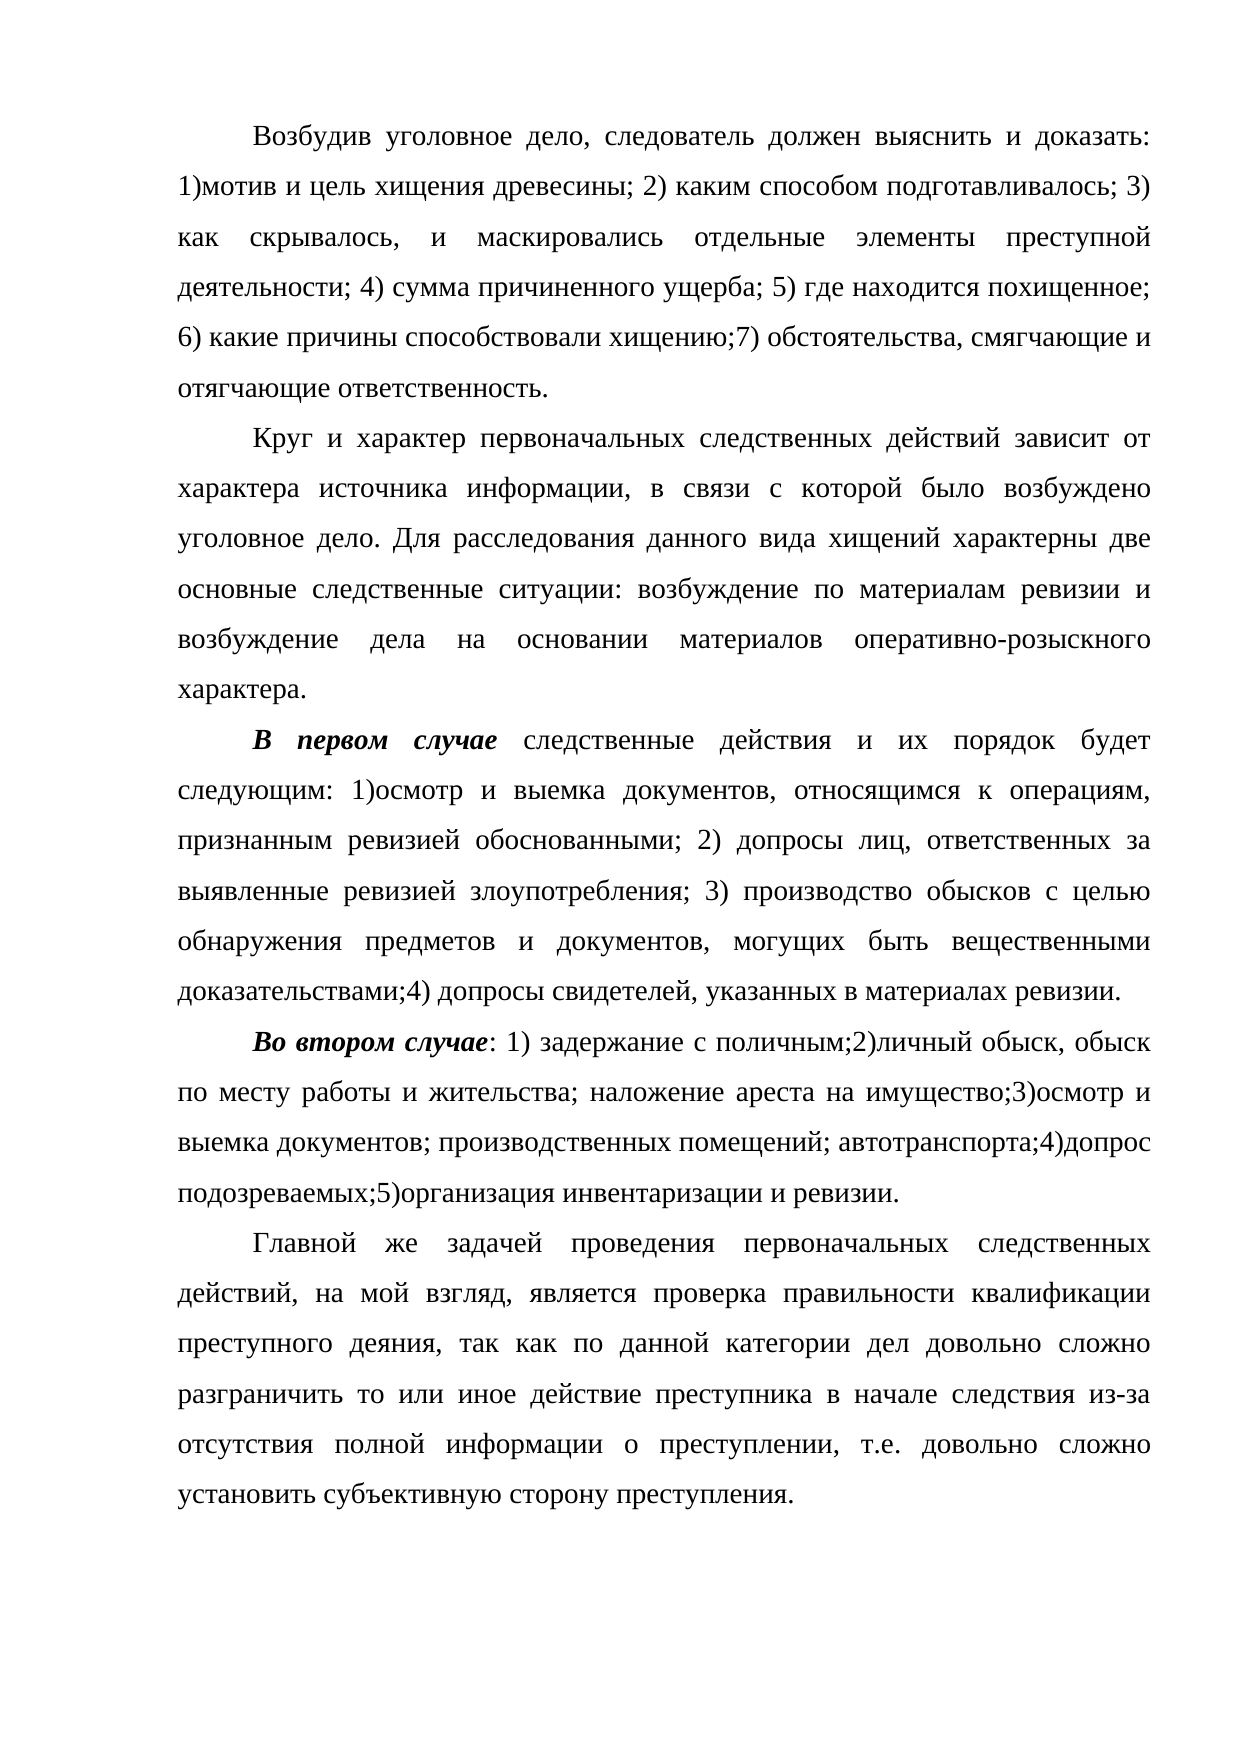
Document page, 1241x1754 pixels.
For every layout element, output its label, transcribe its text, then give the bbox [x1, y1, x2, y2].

text Главной же задачей проведения первоначальных следственных действий, на мой взгляд, является проверка правильности квалификации преступного деяния, так как по данной категории дел довольно сложно разграничить то или иное действие преступника в начале следствия из-за отсутствия полной информации о преступлении, т.е. довольно сложно установить субъективную сторону преступления. [177, 1225, 1152, 1510]
text Возбудив уголовное дело, следователь должен выяснить и доказать: 1)мотив и цель хищения древесины; 2) каким способом подготавливалось; 3) как скрывалось, и маскировались отдельные элементы преступной деятельности; 4) сумма причиненного ущерба; 5) где находится похищенное; 6) какие причины способствовали хищению;7) обстоятельства, смягчающие и отягчающие ответственность. [177, 118, 1152, 403]
text Во втором случае: 1) задержание с поличным;2)личный обыск, обыск по месту работы и жительства; наложение ареста на имущество;3)осмотр и выемка документов; производственных помещений; автотранспорта;4)допрос подозреваемых;5)организация инвентаризации и ревизии. [177, 1024, 1152, 1208]
text В первом случае следственные действия и их порядок будет следующим: 1)осмотр и выемка документов, относящимся к операциям, признанным ревизией обоснованными; 2) допросы лиц, ответственных за выявленные ревизией злоупотребления; 3) производство обысков с целью обнаружения предметов и документов, могущих быть вещественными доказательствами;4) допросы свидетелей, указанных в материалах ревизии. [177, 722, 1152, 1007]
text Круг и характер первоначальных следственных действий зависит от характера источника информации, в связи с которой было возбуждено уголовное дело. Для расследования данного вида хищений характерны две основные следственные ситуации: возбуждение по материалам ревизии и возбуждение дела на основании материалов оперативно-розыскного характера. [177, 420, 1152, 705]
